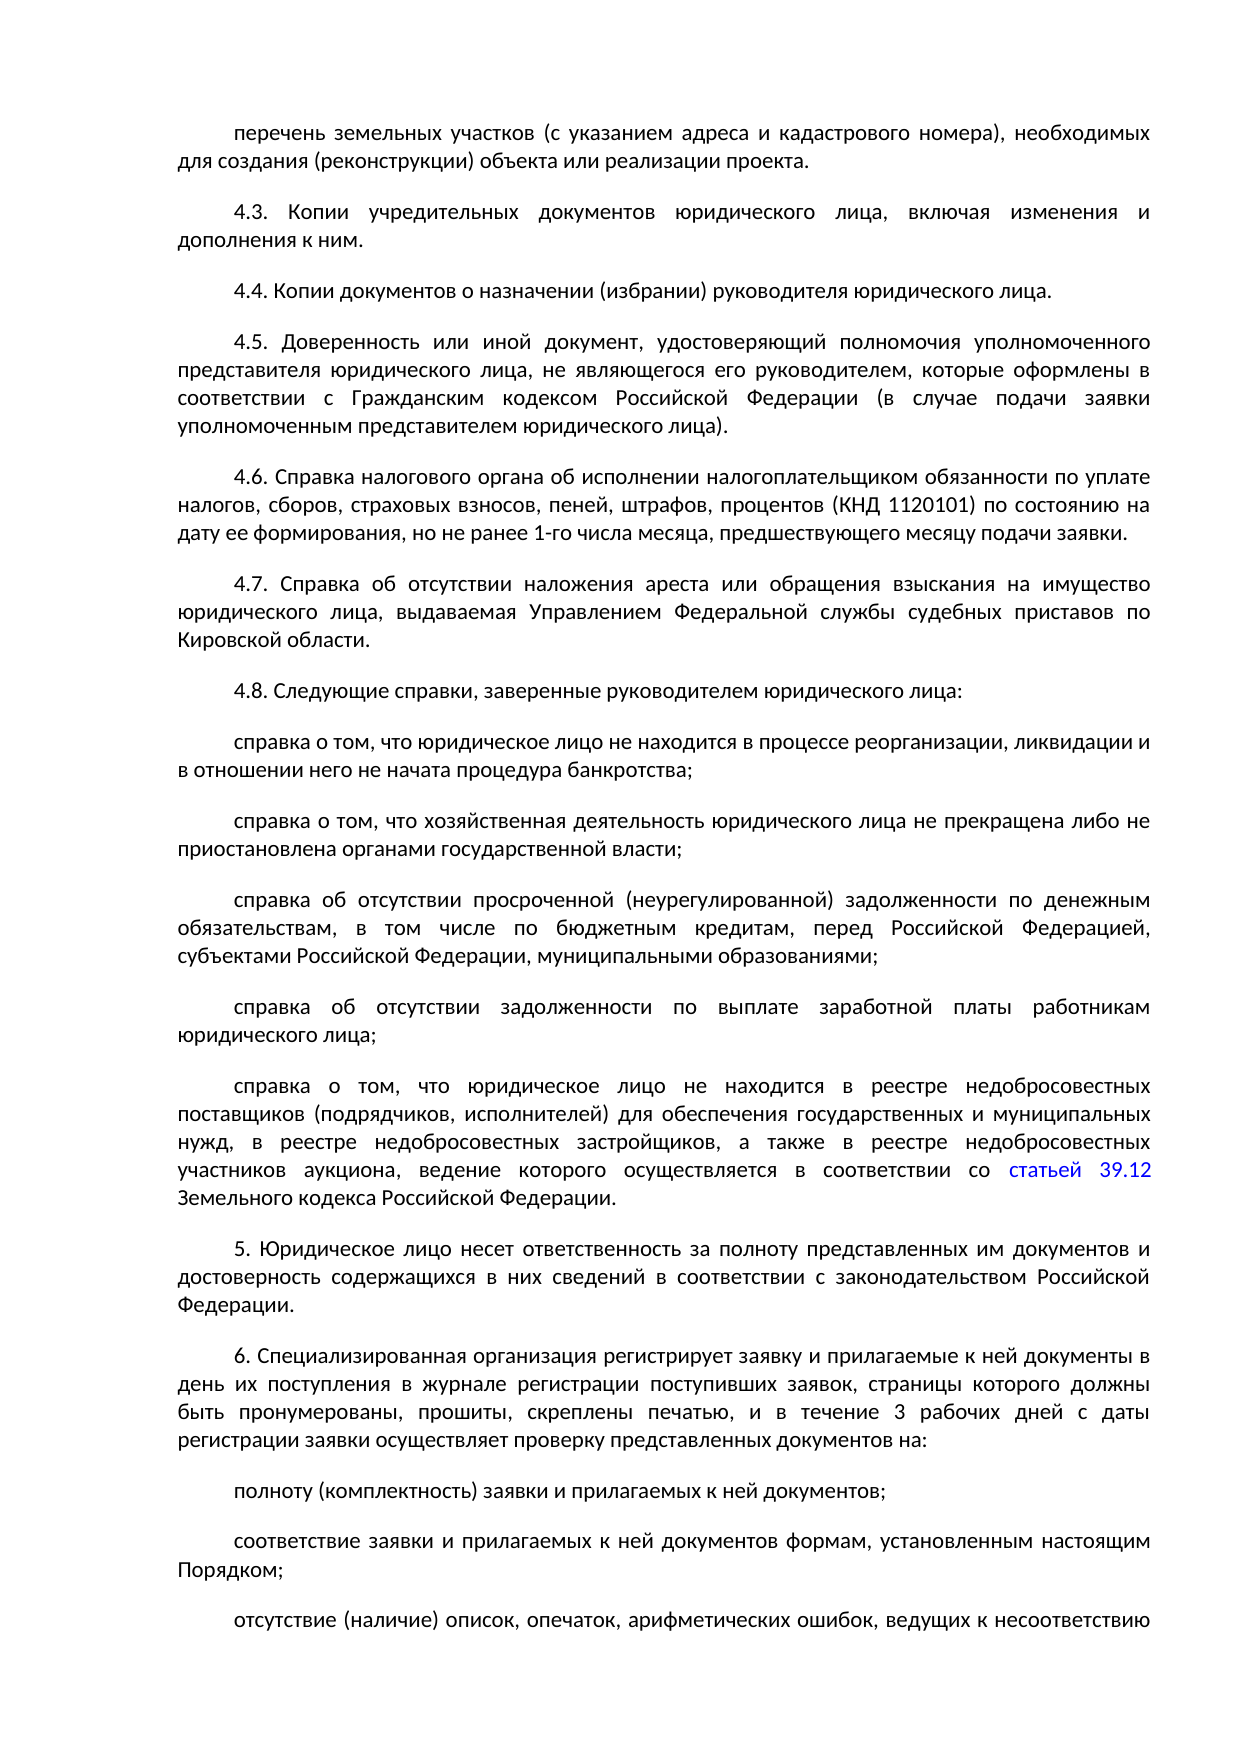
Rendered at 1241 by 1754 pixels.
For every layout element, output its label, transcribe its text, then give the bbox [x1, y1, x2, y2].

text 4.3. Копии учредительных документов юридического лица, включая изменения и дополнения к ним. [177, 197, 1152, 253]
text справка о том, что хозяйственная деятельность юридического лица не прекращена либо не приостановлена органами государственной власти; [177, 806, 1152, 862]
text 4.7. Справка об отсутствии наложения ареста или обращения взыскания на имущество юридического лица, выдаваемая Управлением Федеральной службы судебных приставов по Кировской области. [177, 569, 1152, 653]
text 4.6. Справка налогового органа об исполнении налогоплательщиком обязанности по уплате налогов, сборов, страховых взносов, пеней, штрафов, процентов (КНД 1120101) по состоянию на дату ее формирования, но не ранее 1-го числа месяца, предшествующего месяцу подачи заявки. [177, 462, 1152, 546]
text 4.8. Следующие справки, заверенные руководителем юридического лица: [177, 676, 1152, 704]
text 5. Юридическое лицо несет ответственность за полноту представленных им документов и достоверность содержащихся в них сведений в соответствии с законодательством Российской Федерации. [177, 1234, 1152, 1318]
text справка об отсутствии просроченной (неурегулированной) задолженности по денежным обязательствам, в том числе по бюджетным кредитам, перед Российской Федерацией, субъектами Российской Федерации, муниципальными образованиями; [177, 885, 1152, 969]
text соответствие заявки и прилагаемых к ней документов формам, установленным настоящим Порядком; [177, 1527, 1152, 1583]
text справка о том, что юридическое лицо не находится в процессе реорганизации, ликвидации и в отношении него не начата процедура банкротства; [177, 727, 1152, 783]
text справка об отсутствии задолженности по выплате заработной платы работникам юридического лица; [177, 992, 1152, 1048]
text 4.5. Доверенность или иной документ, удостоверяющий полномочия уполномоченного представителя юридического лица, не являющегося его руководителем, которые оформлены в соответствии с Гражданским кодексом Российской Федерации (в случае подачи заявки уполномоченным представителем юридического лица). [177, 327, 1152, 439]
text полноту (комплектность) заявки и прилагаемых к ней документов; [177, 1476, 1152, 1504]
text 4.4. Копии документов о назначении (избрании) руководителя юридического лица. [177, 276, 1152, 304]
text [177, 1606, 1152, 1634]
text справка о том, что юридическое лицо не находится в реестре недобросовестных поставщиков (подрядчиков, исполнителей) для обеспечения государственных и муниципальных нужд, в реестре недобросовестных застройщиков, а также в реестре недобросовестных участников аукциона, ведение которого осуществляется в соответствии со статьей 39.12 Земельного кодекса Российской Федерации. [177, 1071, 1152, 1211]
text перечень земельных участков (с указанием адреса и кадастрового номера), необходимых для создания (реконструкции) объекта или реализации проекта. [177, 118, 1152, 174]
text 6. Специализированная организация регистрирует заявку и прилагаемые к ней документы в день их поступления в журнале регистрации поступивших заявок, страницы которого должны быть пронумерованы, прошиты, скреплены печатью, и в течение 3 рабочих дней с даты регистрации заявки осуществляет проверку представленных документов на: [177, 1341, 1152, 1453]
